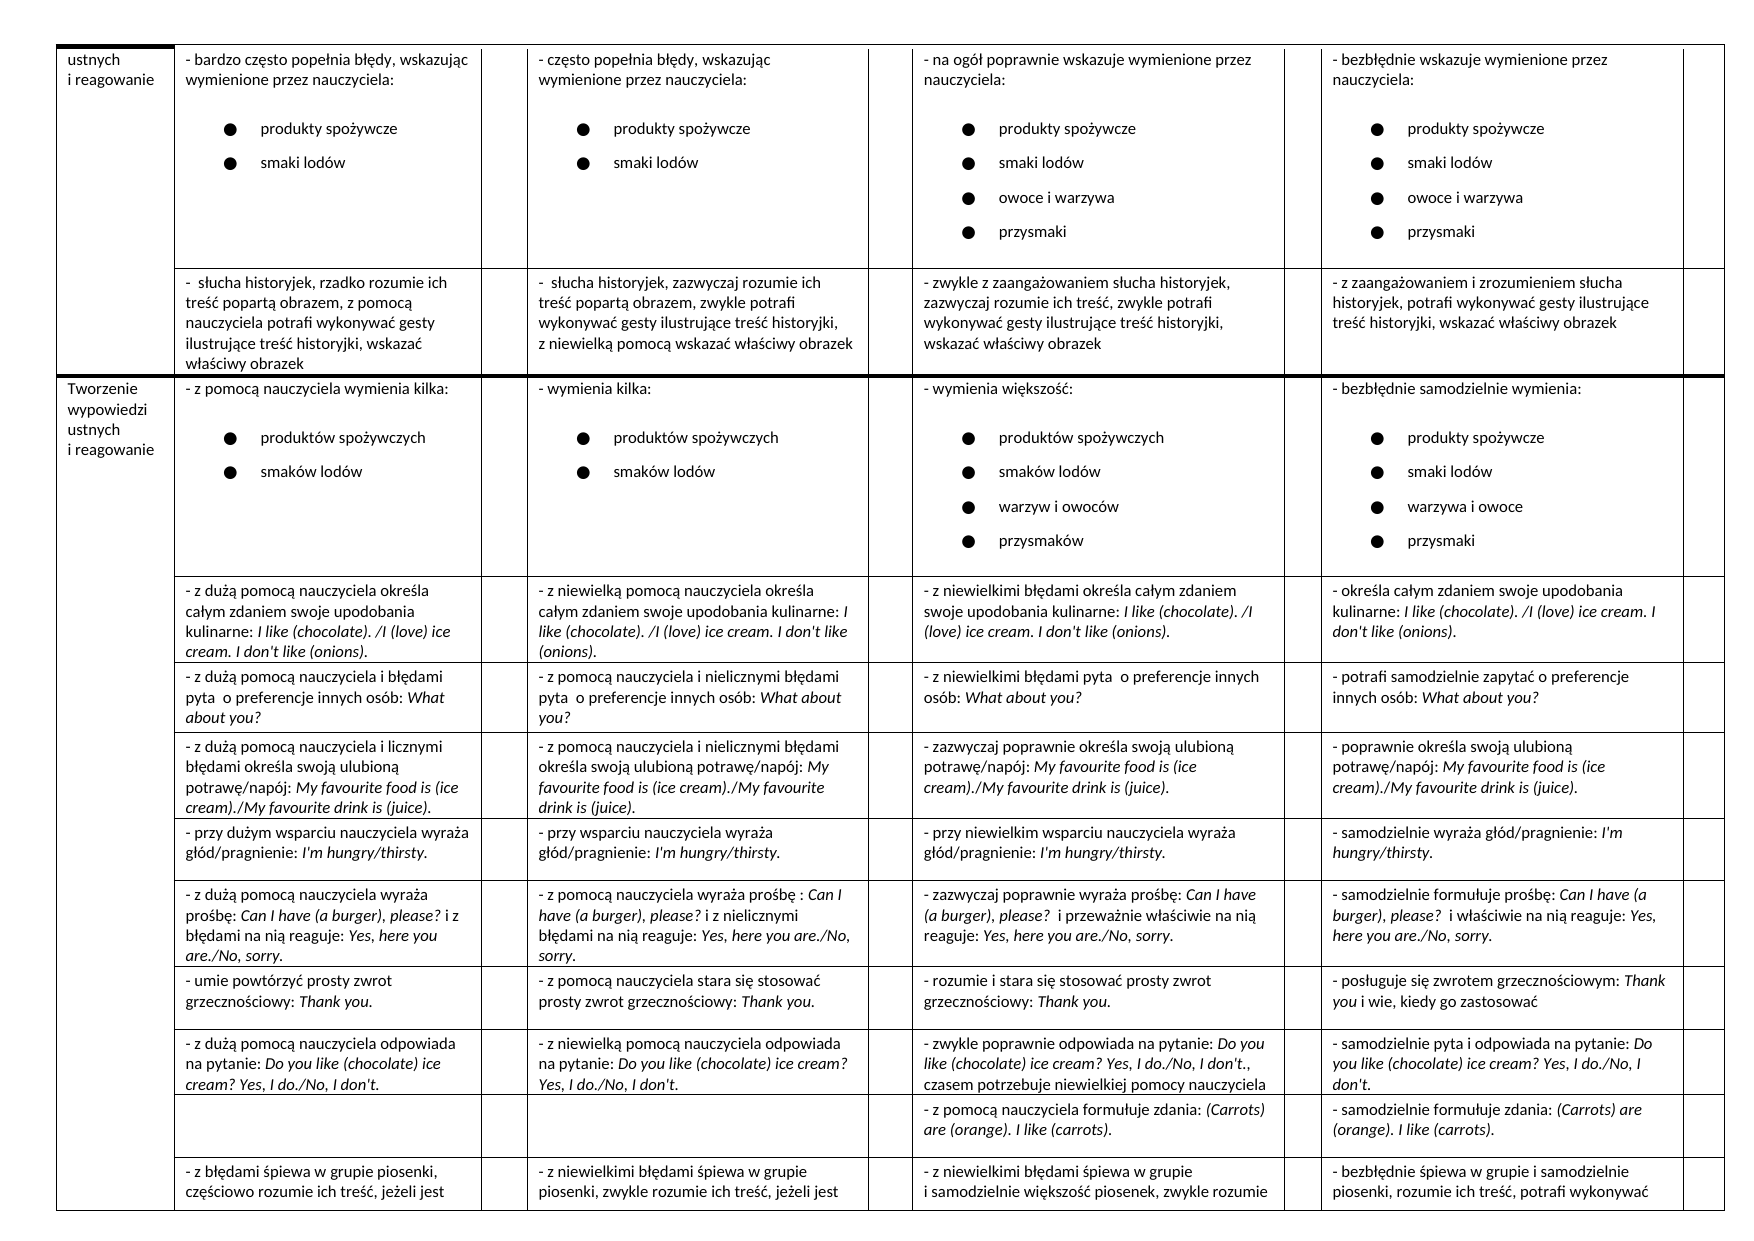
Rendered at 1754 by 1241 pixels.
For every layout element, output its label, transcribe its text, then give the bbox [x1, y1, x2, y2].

table_cell [869, 663, 912, 732]
table_cell - z dużą pomocą nauczyciela odpowiada na pytanie: Do you like (chocolate) ice cream? Yes, I do./No, I don't. [175, 1030, 481, 1094]
table_cell - posługuje się zwrotem grzecznościowym: Thank you i wie, kiedy go zastosować [1322, 967, 1683, 1028]
table_cell [482, 663, 527, 732]
table_cell - wymienia kilka: produktów spożywczych smaków lodów [528, 378, 868, 576]
table_cell [1684, 577, 1724, 662]
table_cell - samodzielnie formułuje zdania: (Carrots) are (orange). I like (carrots). [1322, 1095, 1683, 1157]
table_cell - określa całym zdaniem swoje upodobania kulinarne: I like (chocolate). /I (love) ice cream. I don't like (onions). [1322, 577, 1683, 662]
table_cell - z pomocą nauczyciela wymienia kilka: produktów spożywczych smaków lodów [175, 378, 481, 576]
table_cell - poprawnie określa swoją ulubioną potrawę/napój: My favourite food is (ice cream)./My favourite drink is (juice). [1322, 733, 1683, 817]
table_cell [482, 967, 527, 1028]
table_cell [1684, 733, 1724, 817]
table_cell - wymienia większość: produktów spożywczych smaków lodów warzyw i owoców przysmaków [913, 378, 1284, 576]
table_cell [528, 1158, 868, 1209]
table_cell [482, 733, 527, 817]
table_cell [175, 1158, 481, 1209]
table_cell [869, 967, 912, 1028]
table_cell [482, 1095, 527, 1157]
table_cell - z pomocą nauczyciela i nielicznymi błędami określa swoją ulubioną potrawę/napój: My favourite food is (ice cream)./My favourite drink is (juice). [528, 733, 868, 817]
table_cell [482, 1158, 527, 1209]
table_cell - samodzielnie wyraża głód/pragnienie: I'm hungry/thirsty. [1322, 819, 1683, 880]
table_cell - bezbłędnie wskazuje wymienione przez nauczyciela: produkty spożywcze smaki lodów owoce i warzywa przysmaki [1321, 45, 1683, 267]
table_cell [1285, 269, 1321, 374]
table_cell [1684, 1095, 1724, 1157]
table_cell - samodzielnie pyta i odpowiada na pytanie: Do you like (chocolate) ice cream? Yes, I do./No, I don't. [1322, 1030, 1683, 1094]
table_cell [1684, 967, 1724, 1028]
table_cell [869, 881, 912, 966]
table_cell - zwykle z zaangażowaniem słucha historyjek, zazwyczaj rozumie ich treść, zwykle potrafi wykonywać gesty ilustrujące treść historyjki, wskazać właściwy obrazek [913, 269, 1284, 374]
table_cell [1684, 378, 1724, 576]
table_cell - z pomocą nauczyciela stara się stosować prosty zwrot grzecznościowy: Thank you. [528, 967, 868, 1028]
table_cell - z pomocą nauczyciela i nielicznymi błędami pyta o preferencje innych osób: What about you? [528, 663, 868, 732]
table_cell [869, 1158, 912, 1209]
table_cell [482, 819, 527, 880]
table_cell [482, 1030, 527, 1094]
table_cell [1285, 881, 1321, 966]
table_cell - zwykle poprawnie odpowiada na pytanie: Do you like (chocolate) ice cream? Yes, I do./No, I don't., czasem potrzebuje niewielkiej pomocy nauczyciela [913, 1030, 1284, 1094]
table_cell [482, 577, 527, 662]
table_cell [175, 1095, 481, 1157]
table_cell [1285, 45, 1321, 267]
table_cell [482, 269, 527, 374]
table_cell - przy wsparciu nauczyciela wyraża głód/pragnienie: I'm hungry/thirsty. [528, 819, 868, 880]
table_cell - z niewielką pomocą nauczyciela odpowiada na pytanie: Do you like (chocolate) ice cream? Yes, I do./No, I don't. [528, 1030, 868, 1094]
table_cell [869, 1030, 912, 1094]
table_cell - z pomocą nauczyciela formułuje zdania: (Carrots) are (orange). I like (carrots). [913, 1095, 1284, 1157]
table_cell [1285, 663, 1321, 732]
table_cell [869, 733, 912, 817]
table_cell [1285, 819, 1321, 880]
table_cell - bardzo często popełnia błędy, wskazując wymienione przez nauczyciela: produkty spożywcze smaki lodów [175, 45, 481, 267]
table_cell [1684, 1158, 1724, 1209]
table_cell [528, 1095, 868, 1157]
table_cell - często popełnia błędy, wskazując wymienione przez nauczyciela: produkty spożywcze smaki lodów [527, 45, 868, 267]
table_cell - słucha historyjek, rzadko rozumie ich treść popartą obrazem, z pomocą nauczyciela potrafi wykonywać gesty ilustrujące treść historyjki, wskazać właściwy obrazek [175, 269, 481, 374]
table_cell - rozumie i stara się stosować prosty zwrot grzecznościowy: Thank you. [913, 967, 1284, 1028]
table_cell - z niewielkimi błędami pyta o preferencje innych osób: What about you? [913, 663, 1284, 732]
table_cell - na ogół poprawnie wskazuje wymienione przez nauczyciela: produkty spożywcze smaki lodów owoce i warzywa przysmaki [913, 45, 1284, 267]
table_cell [869, 269, 912, 374]
table_cell - z niewielkimi błędami określa całym zdaniem swoje upodobania kulinarne: I like (chocolate). /I (love) ice cream. I don't like (onions). [913, 577, 1284, 662]
table_cell - umie powtórzyć prosty zwrot grzecznościowy: Thank you. [175, 967, 481, 1028]
table_cell - z pomocą nauczyciela wyraża prośbę : Can I have (a burger), please? i z nielicznymi błędami na nią reaguje: Yes, here you are./No, sorry. [528, 881, 868, 966]
table_cell [1684, 1030, 1724, 1094]
table_cell [482, 881, 527, 966]
table_cell [1684, 269, 1724, 374]
table_cell [1285, 577, 1321, 662]
table_cell - potrafi samodzielnie zapytać o preferencje innych osób: What about you? [1322, 663, 1683, 732]
table_cell [1684, 881, 1724, 966]
table_cell - przy dużym wsparciu nauczyciela wyraża głód/pragnienie: I'm hungry/thirsty. [175, 819, 481, 880]
table_cell [1285, 733, 1321, 817]
table_cell [1285, 378, 1321, 576]
table_cell - z niewielką pomocą nauczyciela określa całym zdaniem swoje upodobania kulinarne: I like (chocolate). /I (love) ice cream. I don't like (onions). [528, 577, 868, 662]
table_cell [869, 378, 912, 576]
table_cell [1285, 1030, 1321, 1094]
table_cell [913, 1158, 1284, 1209]
table_cell - słucha historyjek, zazwyczaj rozumie ich treść popartą obrazem, zwykle potrafi wykonywać gesty ilustrujące treść historyjki, z niewielką pomocą wskazać właściwy obrazek [528, 269, 868, 374]
table_cell [1683, 45, 1724, 267]
table_cell [481, 45, 527, 267]
table_cell - z dużą pomocą nauczyciela i błędami pyta o preferencje innych osób: What about you? [175, 663, 481, 732]
table_cell [869, 577, 912, 662]
table_cell [869, 1095, 912, 1157]
table_cell - zazwyczaj poprawnie wyraża prośbę: Can I have (a burger), please? i przeważnie właściwie na nią reaguje: Yes, here you are./No, sorry. [913, 881, 1284, 966]
table_cell - przy niewielkim wsparciu nauczyciela wyraża głód/pragnienie: I'm hungry/thirsty. [913, 819, 1284, 880]
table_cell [57, 49, 174, 374]
table_cell - z dużą pomocą nauczyciela i licznymi błędami określa swoją ulubioną potrawę/napój: My favourite food is (ice cream)./My favourite drink is (juice). [175, 733, 481, 817]
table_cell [1322, 1158, 1683, 1209]
table_cell - z dużą pomocą nauczyciela określa całym zdaniem swoje upodobania kulinarne: I like (chocolate). /I (love) ice cream. I don't like (onions). [175, 577, 481, 662]
table_cell - samodzielnie formułuje prośbę: Can I have (a burger), please? i właściwie na nią reaguje: Yes, here you are./No, sorry. [1322, 881, 1683, 966]
table_cell - z dużą pomocą nauczyciela wyraża prośbę: Can I have (a burger), please? i z błędami na nią reaguje: Yes, here you are./No, sorry. [175, 881, 481, 966]
table_cell [869, 819, 912, 880]
table_cell [482, 378, 527, 576]
table_cell - zazwyczaj poprawnie określa swoją ulubioną potrawę/napój: My favourite food is (ice cream)./My favourite drink is (juice). [913, 733, 1284, 817]
table_cell [1285, 967, 1321, 1028]
table_cell [1285, 1158, 1321, 1209]
table_cell [1684, 663, 1724, 732]
table_cell - bezbłędnie samodzielnie wymienia: produkty spożywcze smaki lodów warzywa i owoce przysmaki [1322, 378, 1683, 576]
table_cell Tworzenie wypowiedzi ustnych i reagowanie [57, 378, 174, 1209]
table_cell - z zaangażowaniem i zrozumieniem słucha historyjek, potrafi wykonywać gesty ilustrujące treść historyjki, wskazać właściwy obrazek [1322, 269, 1683, 374]
table_cell [868, 45, 912, 267]
table_cell [1684, 819, 1724, 880]
table_cell [1285, 1095, 1321, 1157]
